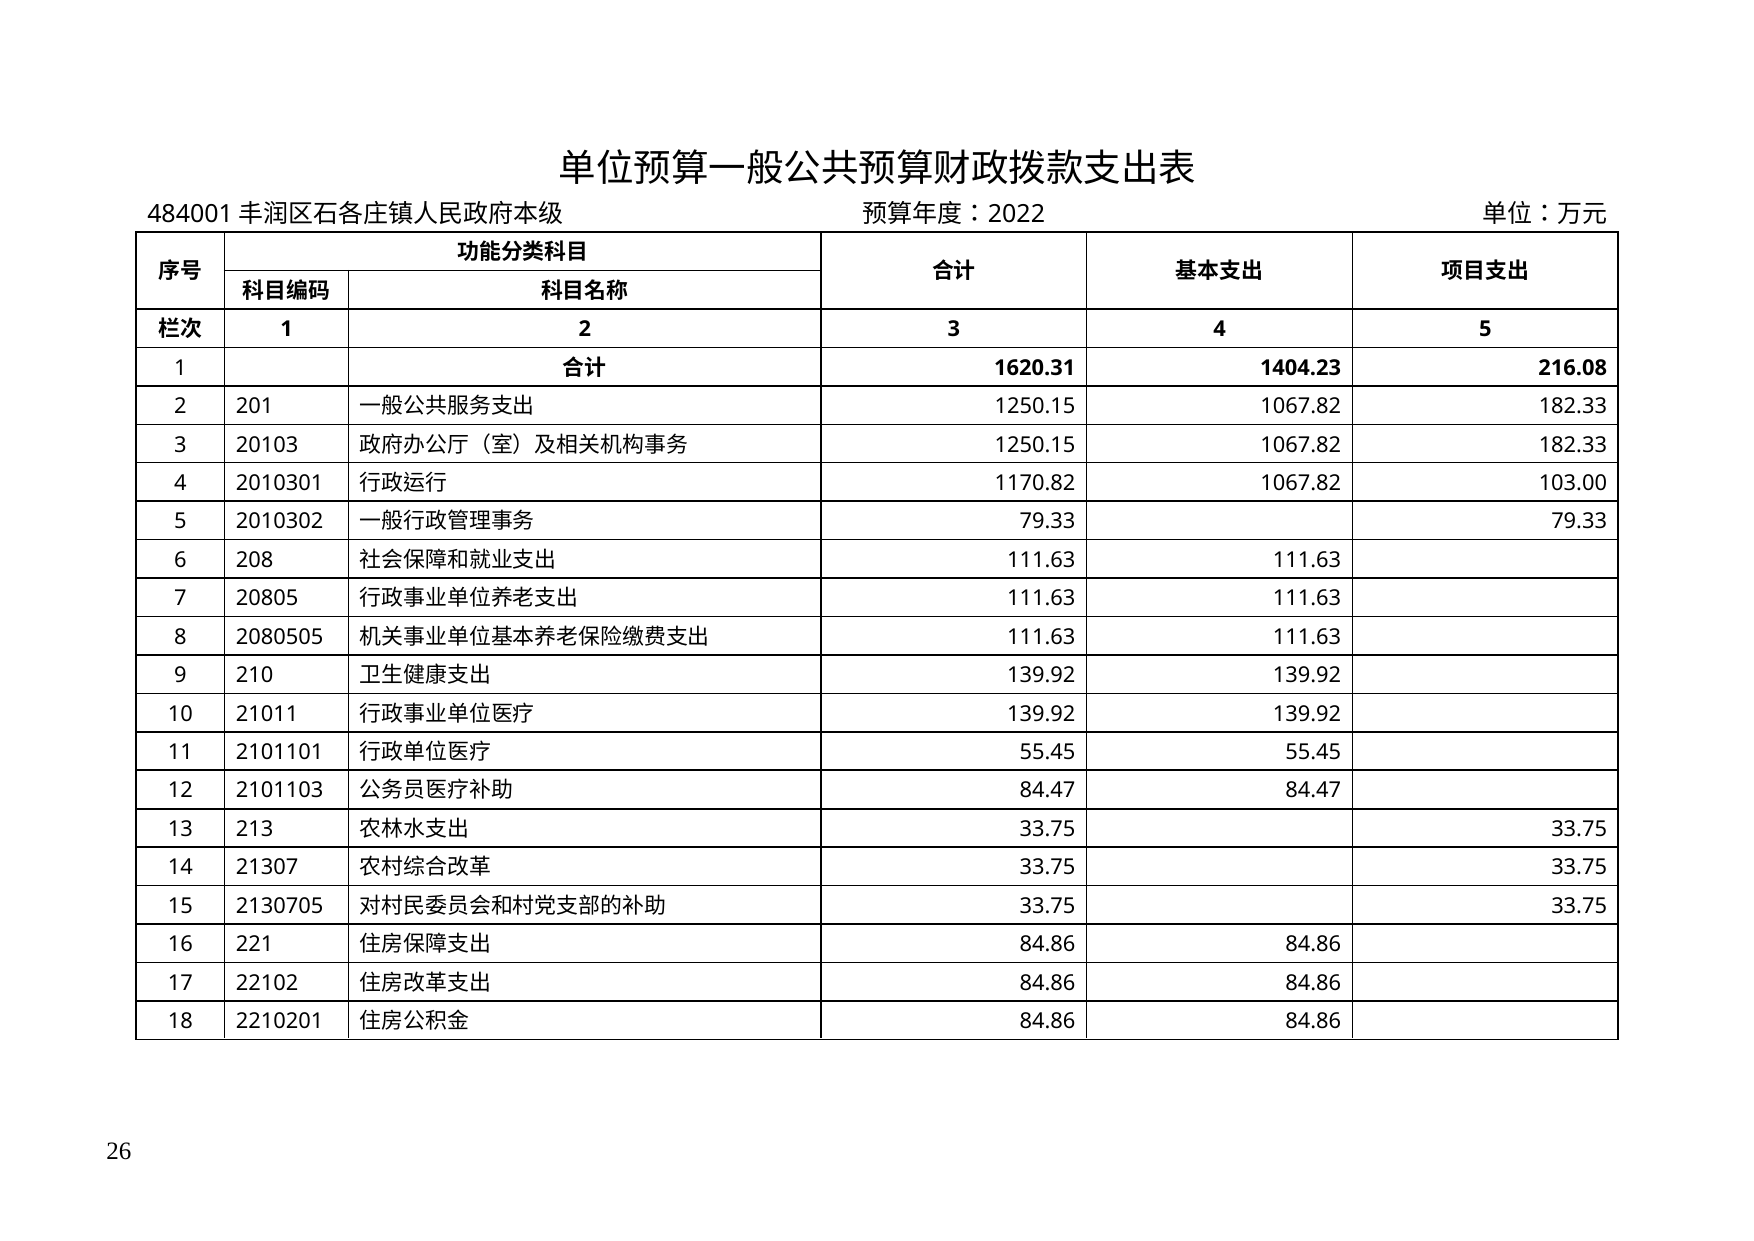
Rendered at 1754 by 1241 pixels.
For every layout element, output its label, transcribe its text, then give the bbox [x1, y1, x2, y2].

table_cell 84.86 [1087, 1002, 1352, 1038]
table_cell 55.45 [822, 733, 1086, 769]
table_cell 行政事业单位养老支出 [349, 579, 820, 616]
table_cell 103.00 [1353, 463, 1617, 500]
table_cell 139.92 [1087, 656, 1352, 692]
table_cell 208 [225, 540, 348, 577]
table_cell 14 [137, 848, 224, 885]
table_cell 2130705 [225, 886, 348, 923]
table_cell 33.75 [1353, 848, 1617, 885]
table_cell 社会保障和就业支出 [349, 540, 820, 577]
table_cell 政府办公厅（室）及相关机构事务 [349, 425, 820, 462]
table_cell 139.92 [822, 694, 1086, 731]
table_cell 序号 [137, 233, 224, 308]
table_cell 2 [349, 310, 820, 347]
table_cell 一般公共服务支出 [349, 387, 820, 423]
table_cell 卫生健康支出 [349, 656, 820, 692]
table_cell 项目支出 [1353, 233, 1617, 308]
table_cell 111.63 [1087, 540, 1352, 577]
table_cell 3 [822, 310, 1086, 347]
table_cell 221 [225, 925, 348, 962]
table_cell 20103 [225, 425, 348, 462]
table_cell 84.86 [822, 1002, 1086, 1038]
table_cell 111.63 [1087, 579, 1352, 616]
table_cell [1353, 771, 1617, 808]
table_cell 84.86 [1087, 925, 1352, 962]
table_cell 111.63 [822, 617, 1086, 654]
table_cell 111.63 [822, 579, 1086, 616]
table_cell 17 [137, 963, 224, 1000]
table_cell 139.92 [822, 656, 1086, 692]
table_cell 15 [137, 886, 224, 923]
table_cell 182.33 [1353, 425, 1617, 462]
table_cell 5 [1353, 310, 1617, 347]
table_cell [1353, 963, 1617, 1000]
table_cell 21011 [225, 694, 348, 731]
table_cell 20805 [225, 579, 348, 616]
table_cell 210 [225, 656, 348, 692]
table_cell 行政事业单位医疗 [349, 694, 820, 731]
table_cell [1087, 502, 1352, 539]
table_cell 1250.15 [822, 387, 1086, 423]
table_cell 16 [137, 925, 224, 962]
table_cell 1250.15 [822, 425, 1086, 462]
table_cell 33.75 [1353, 810, 1617, 846]
table_cell 4 [137, 463, 224, 500]
table_cell 合计 [822, 233, 1086, 308]
table_cell 84.47 [822, 771, 1086, 808]
table_cell 2010301 [225, 463, 348, 500]
table_cell 12 [137, 771, 224, 808]
table_cell 111.63 [1087, 617, 1352, 654]
table_cell 11 [137, 733, 224, 769]
table_cell 1067.82 [1087, 463, 1352, 500]
table_cell 79.33 [1353, 502, 1617, 539]
table_cell [1353, 540, 1617, 577]
table_cell [225, 348, 348, 385]
table_cell 农村综合改革 [349, 848, 820, 885]
table_cell 84.47 [1087, 771, 1352, 808]
table_cell 2010302 [225, 502, 348, 539]
table_cell 1170.82 [822, 463, 1086, 500]
table_cell 84.86 [822, 925, 1086, 962]
table_cell 基本支出 [1087, 233, 1352, 308]
table_cell 栏次 [137, 310, 224, 347]
table_cell 1620.31 [822, 348, 1086, 385]
table_cell [1087, 886, 1352, 923]
table_cell 3 [137, 425, 224, 462]
table_cell 7 [137, 579, 224, 616]
table_cell 33.75 [822, 886, 1086, 923]
table_cell [1353, 694, 1617, 731]
table_cell 2101101 [225, 733, 348, 769]
table_cell 84.86 [822, 963, 1086, 1000]
table_cell 201 [225, 387, 348, 423]
table_cell 79.33 [822, 502, 1086, 539]
table_cell 机关事业单位基本养老保险缴费支出 [349, 617, 820, 654]
table_cell 55.45 [1087, 733, 1352, 769]
table_cell 18 [137, 1002, 224, 1038]
table_cell 33.75 [822, 810, 1086, 846]
table_cell [1353, 733, 1617, 769]
table_cell [1353, 1002, 1617, 1038]
table_cell 2101103 [225, 771, 348, 808]
table_cell 111.63 [822, 540, 1086, 577]
table_cell 科目编码 [225, 271, 348, 308]
table_cell 住房保障支出 [349, 925, 820, 962]
table_cell 33.75 [822, 848, 1086, 885]
table_cell 1404.23 [1087, 348, 1352, 385]
table_cell 5 [137, 502, 224, 539]
table_cell 合计 [349, 348, 820, 385]
table_cell 8 [137, 617, 224, 654]
table_cell 216.08 [1353, 348, 1617, 385]
table_cell 科目名称 [349, 271, 820, 308]
table_cell [1353, 617, 1617, 654]
table_cell 一般行政管理事务 [349, 502, 820, 539]
table_cell 13 [137, 810, 224, 846]
table_cell 10 [137, 694, 224, 731]
table_cell 1 [225, 310, 348, 347]
table_cell 对村民委员会和村党支部的补助 [349, 886, 820, 923]
table_cell 2210201 [225, 1002, 348, 1038]
table_header 预算年度：2022 [822, 195, 1086, 231]
table_cell 9 [137, 656, 224, 692]
table_cell 1 [137, 348, 224, 385]
table_header 484001丰润区石各庄镇人民政府本级 [137, 195, 820, 231]
table_cell 公务员医疗补助 [349, 771, 820, 808]
table_cell 21307 [225, 848, 348, 885]
table_cell [1087, 848, 1352, 885]
table_cell 6 [137, 540, 224, 577]
table_cell [1353, 656, 1617, 692]
table_cell [1087, 810, 1352, 846]
table_cell 213 [225, 810, 348, 846]
table_cell 1067.82 [1087, 425, 1352, 462]
table_cell 农林水支出 [349, 810, 820, 846]
table_cell 行政单位医疗 [349, 733, 820, 769]
text 单位预算一般公共预算财政拨款支出表 [106, 142, 1648, 193]
table_cell 22102 [225, 963, 348, 1000]
table_cell 2080505 [225, 617, 348, 654]
table_header 单位：万元 [1087, 195, 1617, 231]
table_cell 住房公积金 [349, 1002, 820, 1038]
table_cell 住房改革支出 [349, 963, 820, 1000]
table_cell 行政运行 [349, 463, 820, 500]
table_cell [1353, 579, 1617, 616]
table_cell 2 [137, 387, 224, 423]
table_cell 84.86 [1087, 963, 1352, 1000]
table_cell 139.92 [1087, 694, 1352, 731]
table_cell 4 [1087, 310, 1352, 347]
table_cell 功能分类科目 [225, 233, 820, 270]
table_cell 33.75 [1353, 886, 1617, 923]
table_cell 1067.82 [1087, 387, 1352, 423]
table_cell 182.33 [1353, 387, 1617, 423]
table_cell [1353, 925, 1617, 962]
